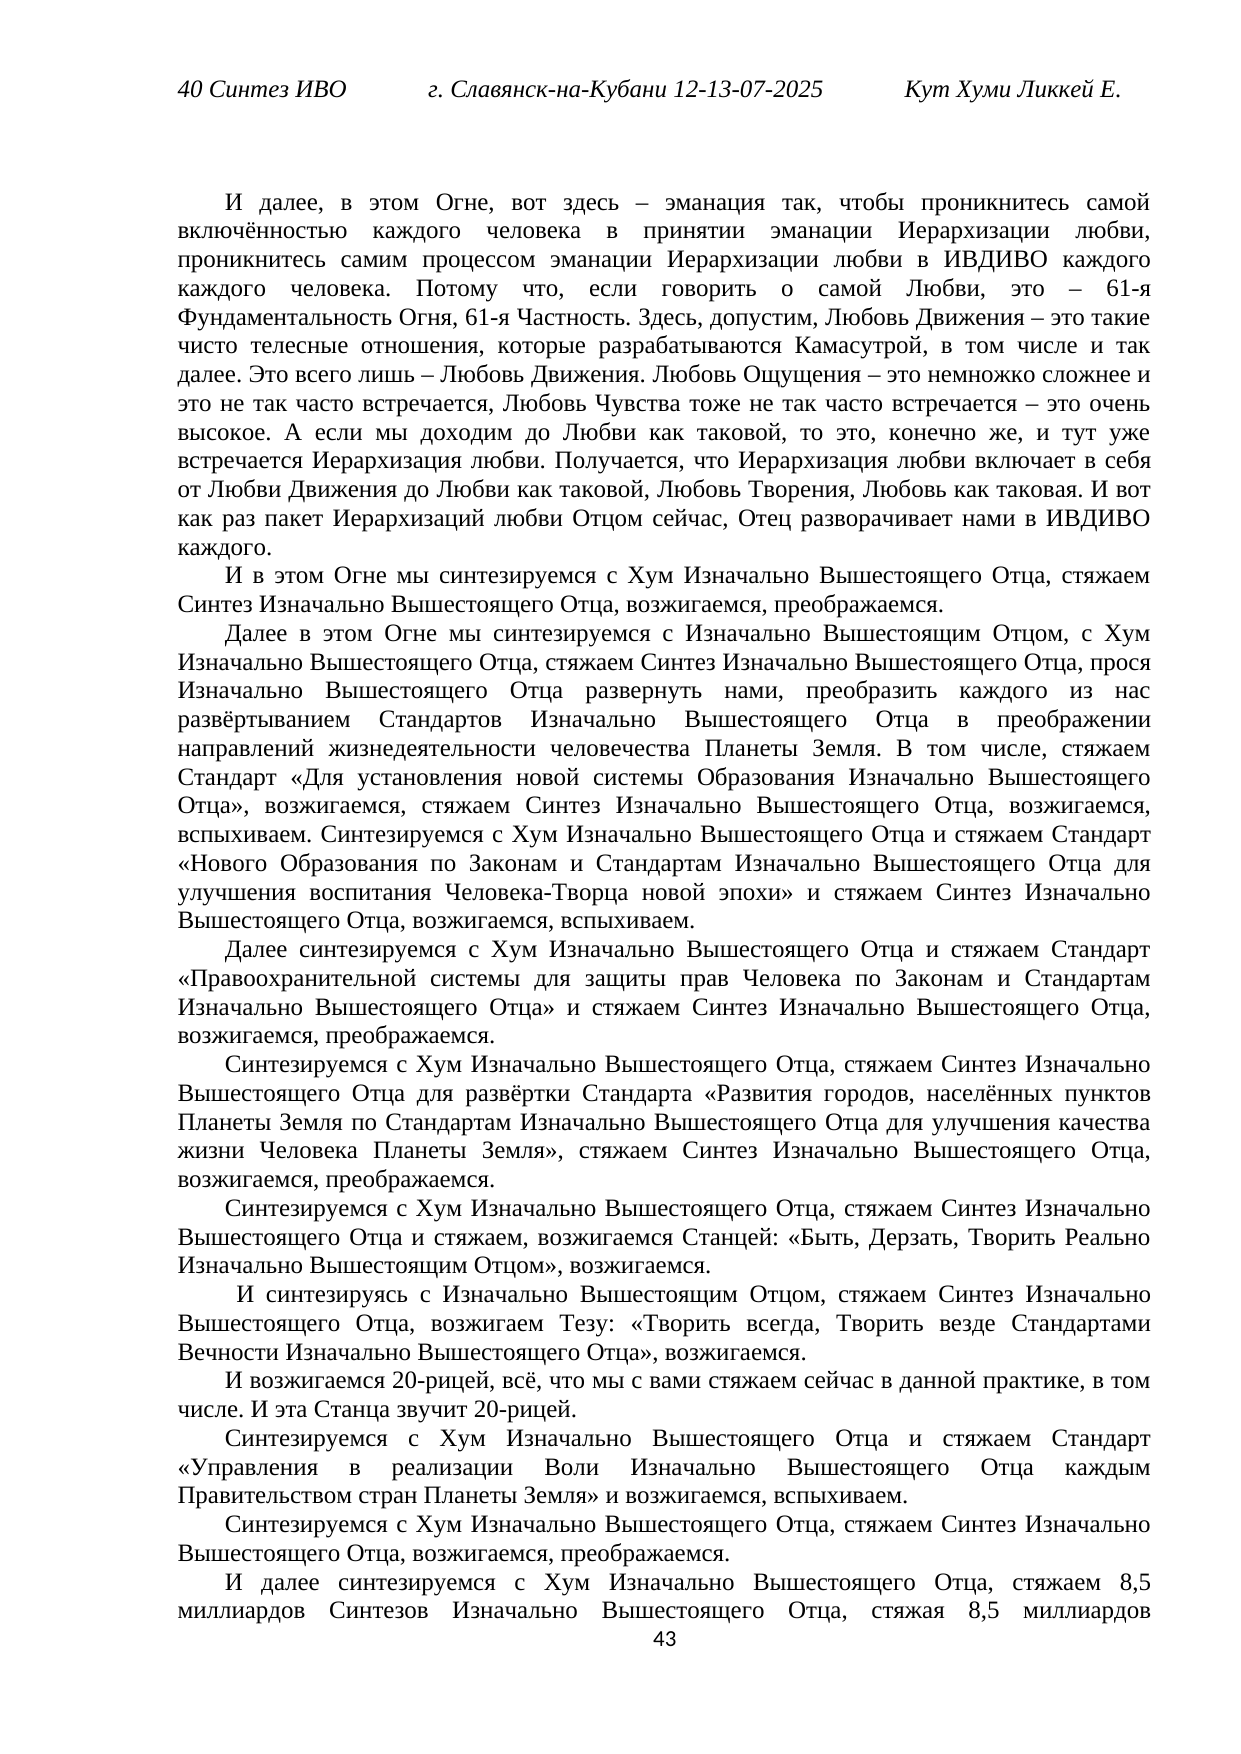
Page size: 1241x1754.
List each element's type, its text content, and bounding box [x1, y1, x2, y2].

text Синтезируемся с Хум Изначально Вышестоящего Отца, стяжаем Синтез Изначально Вышестоящего Отца для развёртки Стандарта «Развития городов, населённых пунктов Планеты Земля по Стандартам Изначально Вышестоящего Отца для улучшения качества жизни Человека Планеты Земля», стяжаем Синтез Изначально Вышестоящего Отца, возжигаемся, преображаемся. [177, 1049, 1152, 1193]
text Синтезируемся с Хум Изначально Вышестоящего Отца, стяжаем Синтез Изначально Вышестоящего Отца, возжигаемся, преображаемся. [177, 1509, 1152, 1567]
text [177, 1567, 1152, 1624]
text И далее, в этом Огне, вот здесь – эманация так, чтобы проникнитесь самой включённостью каждого человека в принятии эманации Иерархизации любви, проникнитесь самим процессом эманации Иерархизации любви в ИВДИВО каждого каждого человека. Потому что, если говорить о самой Любви, это – 61-я Фундаментальность Огня, 61-я Частность. Здесь, допустим, Любовь Движения – это такие чисто телесные отношения, которые разрабатываются Камасутрой, в том числе и так далее. Это всего лишь – Любовь Движения. Любовь Ощущения – это немножко сложнее и это не так часто встречается, Любовь Чувства тоже не так часто встречается – это очень высокое. А если мы доходим до Любви как таковой, то это, конечно же, и тут уже встречается Иерархизация любви. Получается, что Иерархизация любви включает в себя от Любви Движения до Любви как таковой, Любовь Творения, Любовь как таковая. И вот как раз пакет Иерархизаций любви Отцом сейчас, Отец разворачивает нами в ИВДИВО каждого. [177, 187, 1152, 560]
text Синтезируемся с Хум Изначально Вышестоящего Отца, стяжаем Синтез Изначально Вышестоящего Отца и стяжаем, возжигаемся Станцей: «Быть, Дерзать, Творить Реально Изначально Вышестоящим Отцом», возжигаемся. [177, 1193, 1152, 1279]
text И синтезируясь с Изначально Вышестоящим Отцом, стяжаем Синтез Изначально Вышестоящего Отца, возжигаем Тезу: «Творить всегда, Творить везде Стандартами Вечности Изначально Вышестоящего Отца», возжигаемся. [177, 1279, 1152, 1365]
text И в этом Огне мы синтезируемся с Хум Изначально Вышестоящего Отца, стяжаем Синтез Изначально Вышестоящего Отца, возжигаемся, преображаемся. [177, 560, 1152, 618]
text И возжигаемся 20-рицей, всё, что мы с вами стяжаем сейчас в данной практике, в том числе. И эта Станца звучит 20-рицей. [177, 1365, 1152, 1423]
text Синтезируемся с Хум Изначально Вышестоящего Отца и стяжаем Стандарт «Управления в реализации Воли Изначально Вышестоящего Отца каждым Правительством стран Планеты Земля» и возжигаемся, вспыхиваем. [177, 1423, 1152, 1509]
text Далее синтезируемся с Хум Изначально Вышестоящего Отца и стяжаем Стандарт «Правоохранительной системы для защиты прав Человека по Законам и Стандартам Изначально Вышестоящего Отца» и стяжаем Синтез Изначально Вышестоящего Отца, возжигаемся, преображаемся. [177, 934, 1152, 1049]
text Далее в этом Огне мы синтезируемся с Изначально Вышестоящим Отцом, с Хум Изначально Вышестоящего Отца, стяжаем Синтез Изначально Вышестоящего Отца, прося Изначально Вышестоящего Отца развернуть нами, преобразить каждого из нас развёртыванием Стандартов Изначально Вышестоящего Отца в преображении направлений жизнедеятельности человечества Планеты Земля. В том числе, стяжаем Стандарт «Для установления новой системы Образования Изначально Вышестоящего Отца», возжигаемся, стяжаем Синтез Изначально Вышестоящего Отца, возжигаемся, вспыхиваем. Синтезируемся с Хум Изначально Вышестоящего Отца и стяжаем Стандарт «Нового Образования по Законам и Стандартам Изначально Вышестоящего Отца для улучшения воспитания Человека-Творца новой эпохи» и стяжаем Синтез Изначально Вышестоящего Отца, возжигаемся, вспыхиваем. [177, 618, 1152, 934]
